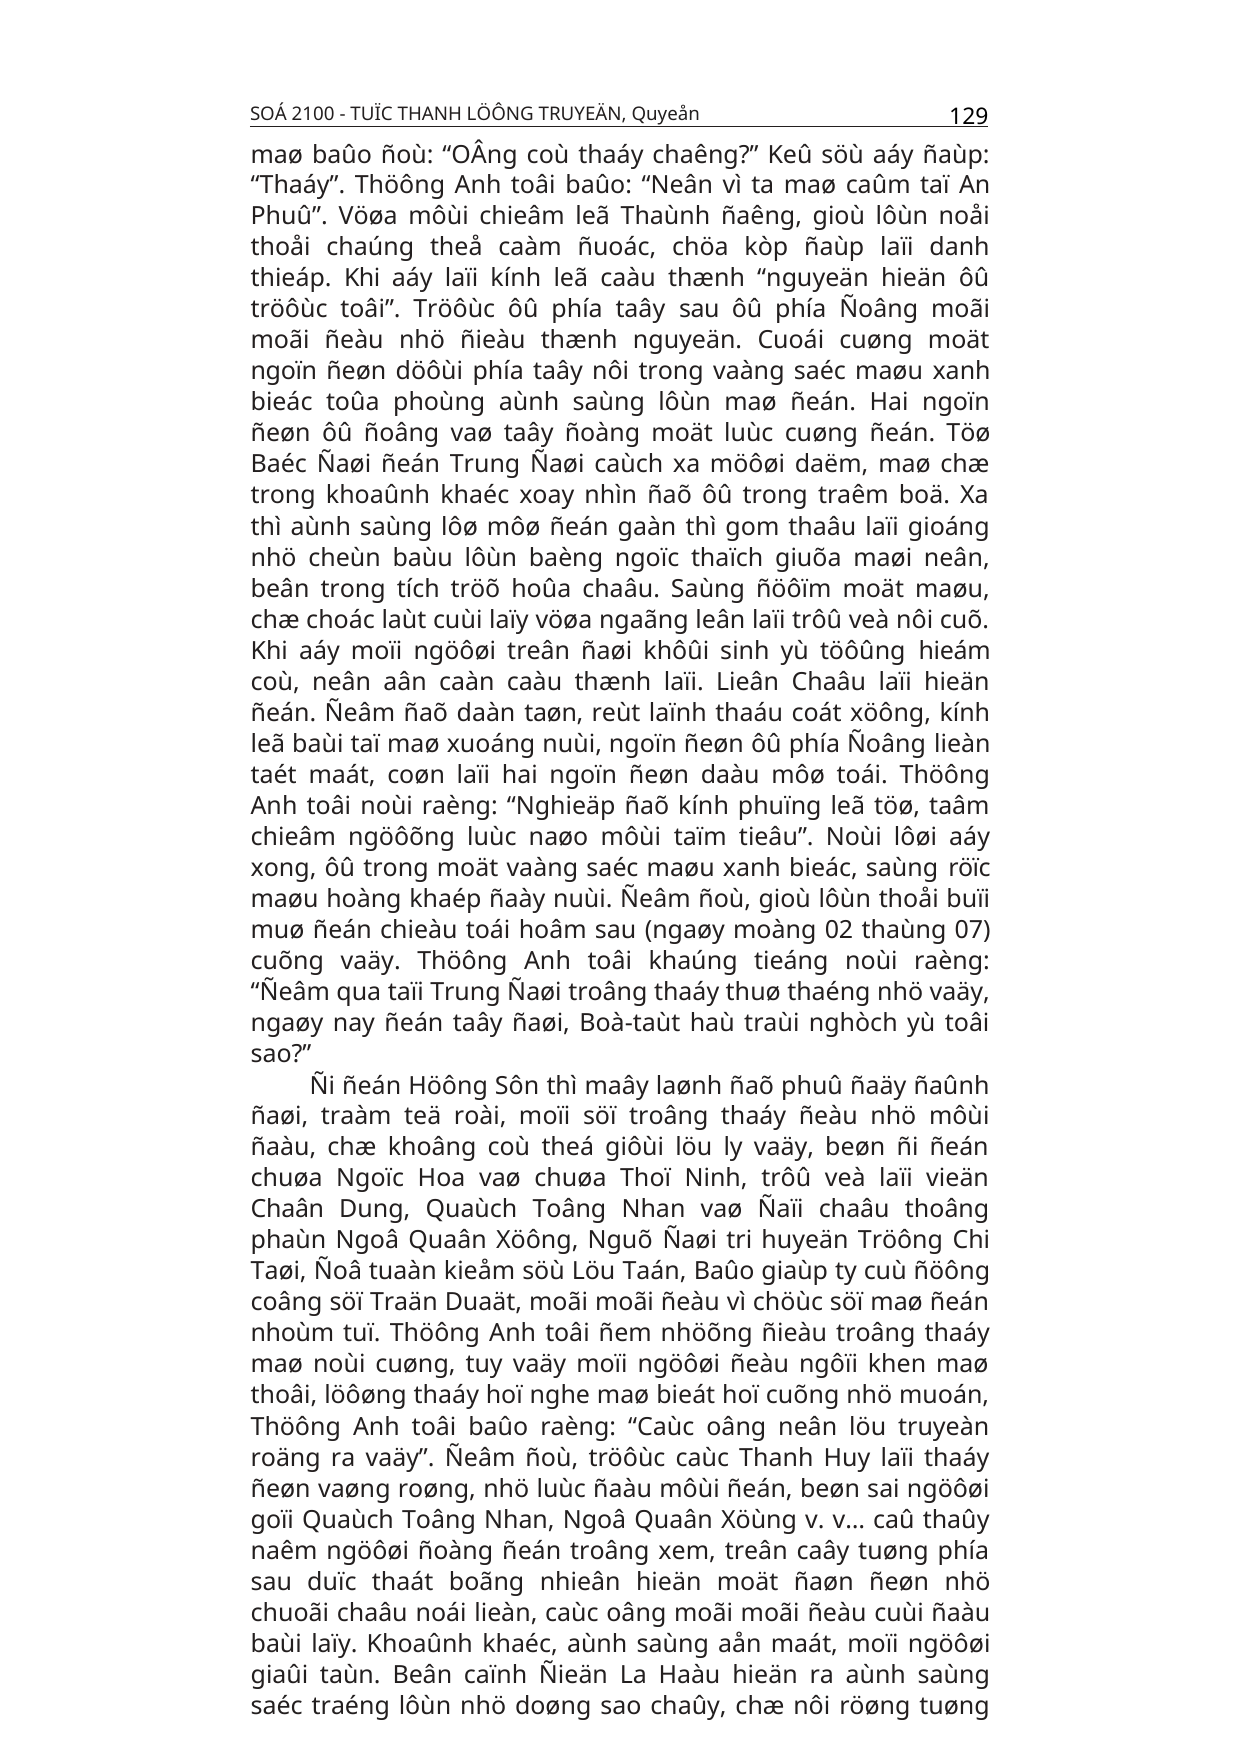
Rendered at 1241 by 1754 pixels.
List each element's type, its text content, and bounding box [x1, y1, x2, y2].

text maø baûo ñoù: “OÂng coù thaáy chaêng?” Keû söù aáy ñaùp: “Thaáy”. Thöông Anh toâi baûo: “Neân vì ta maø caûm taï An Phuû”. Vöøa môùi chieâm leã Thaùnh ñaêng, gioù lôùn noåi thoåi chaúng theå caàm ñuoác, chöa kòp ñaùp laïi danh thieáp. Khi aáy laïi kính leã caàu thænh “nguyeän hieän ôû tröôùc toâi”. Tröôùc ôû phía taây sau ôû phía Ñoâng moãi moãi ñeàu nhö ñieàu thænh nguyeän. Cuoái cuøng moät ngoïn ñeøn döôùi phía taây nôi trong vaàng saéc maøu xanh bieác toûa phoùng aùnh saùng lôùn maø ñeán. Hai ngoïn ñeøn ôû ñoâng vaø taây ñoàng moät luùc cuøng ñeán. Töø Baéc Ñaøi ñeán Trung Ñaøi caùch xa möôøi daëm, maø chæ trong khoaûnh khaéc xoay nhìn ñaõ ôû trong traêm boä. Xa thì aùnh saùng lôø môø ñeán gaàn thì gom thaâu laïi gioáng nhö cheùn baùu lôùn baèng ngoïc thaïch giuõa maøi neân, beân trong tích tröõ hoûa chaâu. Saùng ñöôïm moät maøu, chæ choác laùt cuùi laïy vöøa ngaãng leân laïi trôû veà nôi cuõ. Khi aáy moïi ngöôøi treân ñaøi khôûi sinh yù töôûng hieám coù, neân aân caàn caàu thænh laïi. Lieân Chaâu laïi hieän ñeán. Ñeâm ñaõ daàn taøn, reùt laïnh thaáu coát xöông, kính leã baùi taï maø xuoáng nuùi, ngoïn ñeøn ôû phía Ñoâng lieàn taét maát, coøn laïi hai ngoïn ñeøn daàu môø toái. Thöông Anh toâi noùi raèng: “Nghieäp ñaõ kính phuïng leã töø, taâm chieâm ngöôõng luùc naøo môùi taïm tieâu”. Noùi lôøi aáy xong, ôû trong moät vaàng saéc maøu xanh bieác, saùng röïc maøu hoàng khaép ñaày nuùi. Ñeâm ñoù, gioù lôùn thoåi buïi muø ñeán chieàu toái hoâm sau (ngaøy moàng 02 thaùng 07) cuõng vaäy. Thöông Anh toâi khaúng tieáng noùi raèng: “Ñeâm qua taïi Trung Ñaøi troâng thaáy thuø thaéng nhö vaäy, ngaøy nay ñeán taây ñaøi, Boà-taùt haù traùi nghòch yù toâi sao?” [250, 139, 990, 1070]
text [250, 1070, 990, 1722]
